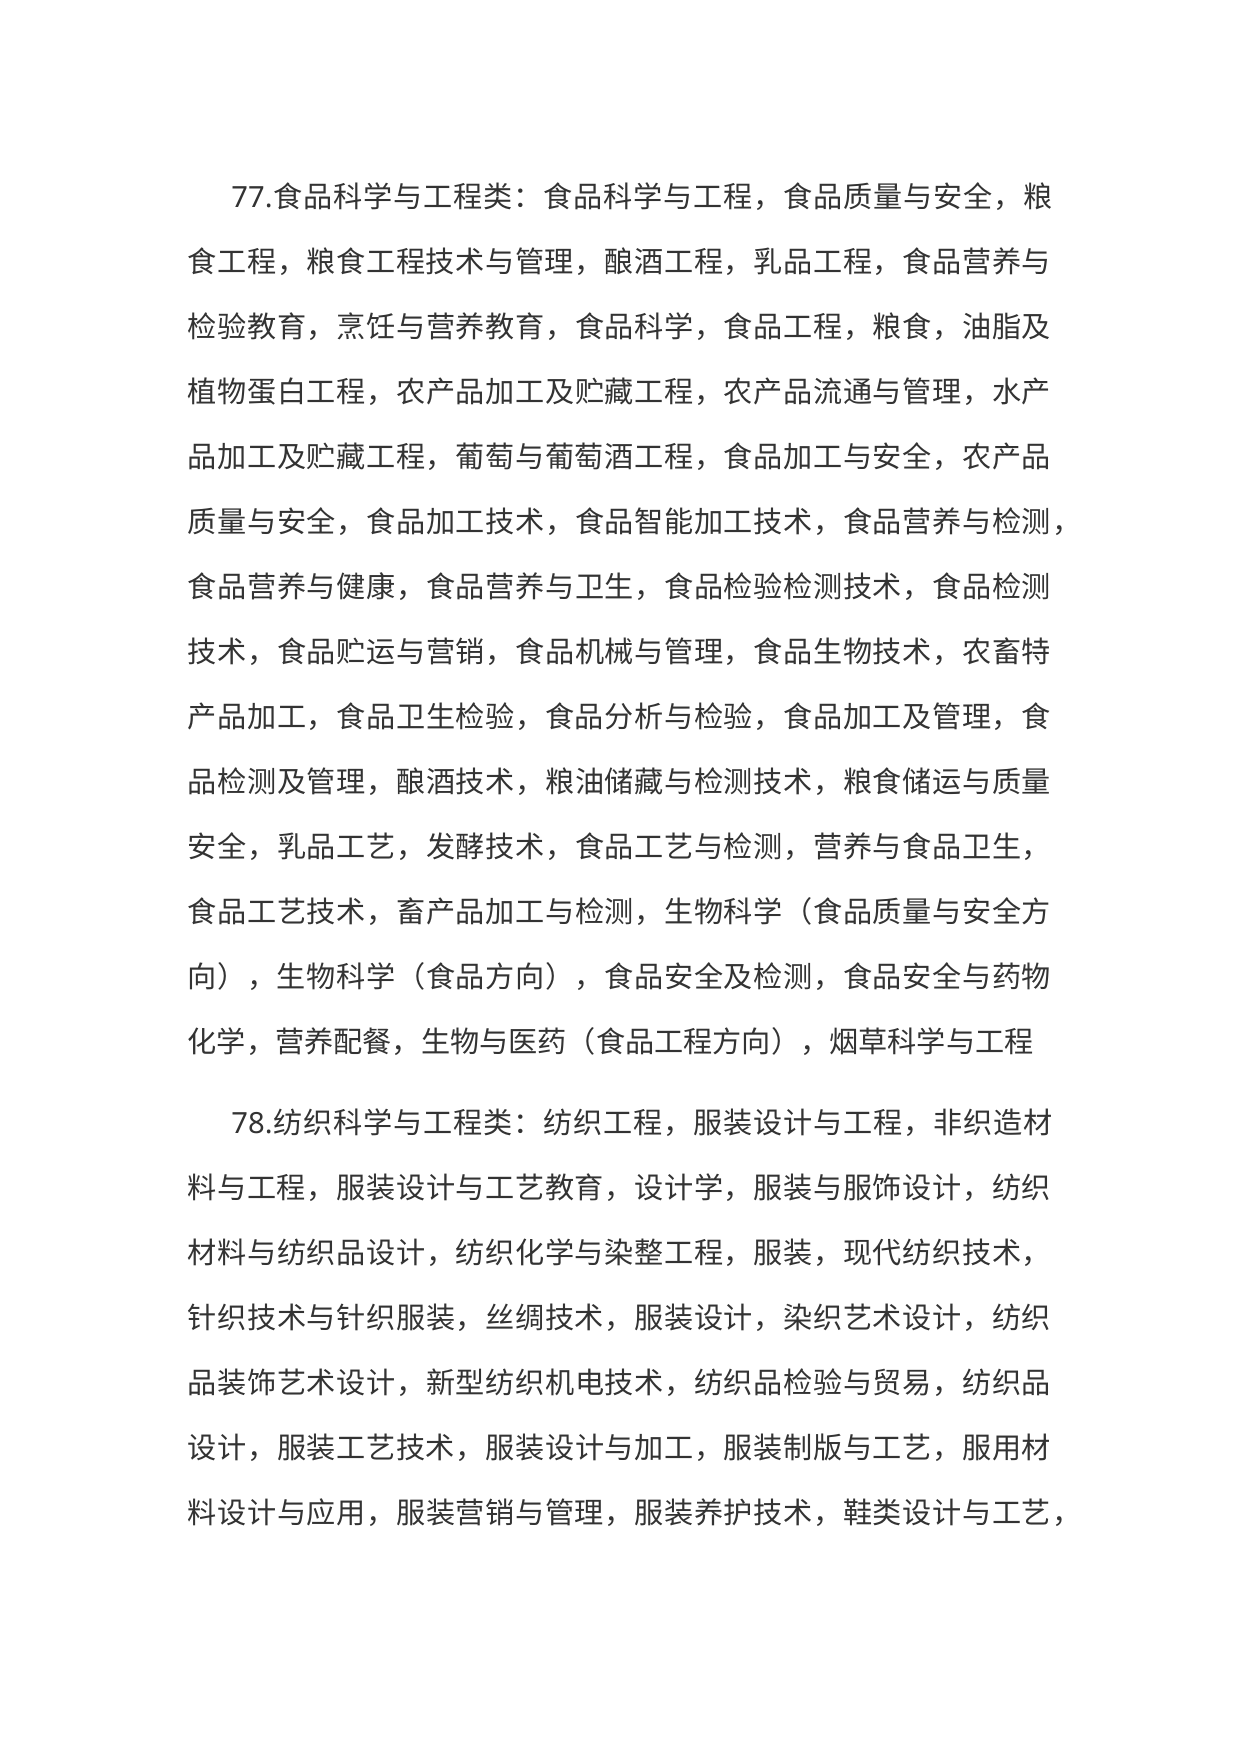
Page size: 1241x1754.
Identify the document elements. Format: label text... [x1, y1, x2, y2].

text 77.食品科学与工程类：食品科学与工程，食品质量与安全，粮食工程，粮食工程技术与管理，酿酒工程，乳品工程，食品营养与检验教育，烹饪与营养教育，食品科学，食品工程，粮食，油脂及植物蛋白工程，农产品加工及贮藏工程，农产品流通与管理，水产品加工及贮藏工程，葡萄与葡萄酒工程，食品加工与安全，农产品质量与安全，食品加工技术，食品智能加工技术，食品营养与检测，食品营养与健康，食品营养与卫生，食品检验检测技术，食品检测技术，食品贮运与营销，食品机械与管理，食品生物技术，农畜特产品加工，食品卫生检验，食品分析与检验，食品加工及管理，食品检测及管理，酿酒技术，粮油储藏与检测技术，粮食储运与质量安全，乳品工艺，发酵技术，食品工艺与检测，营养与食品卫生，食品工艺技术，畜产品加工与检测，生物科学（食品质量与安全方向），生物科学（食品方向），食品安全及检测，食品安全与药物化学，营养配餐，生物与医药（食品工程方向），烟草科学与工程 [187, 162, 1053, 1072]
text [187, 1088, 1053, 1543]
